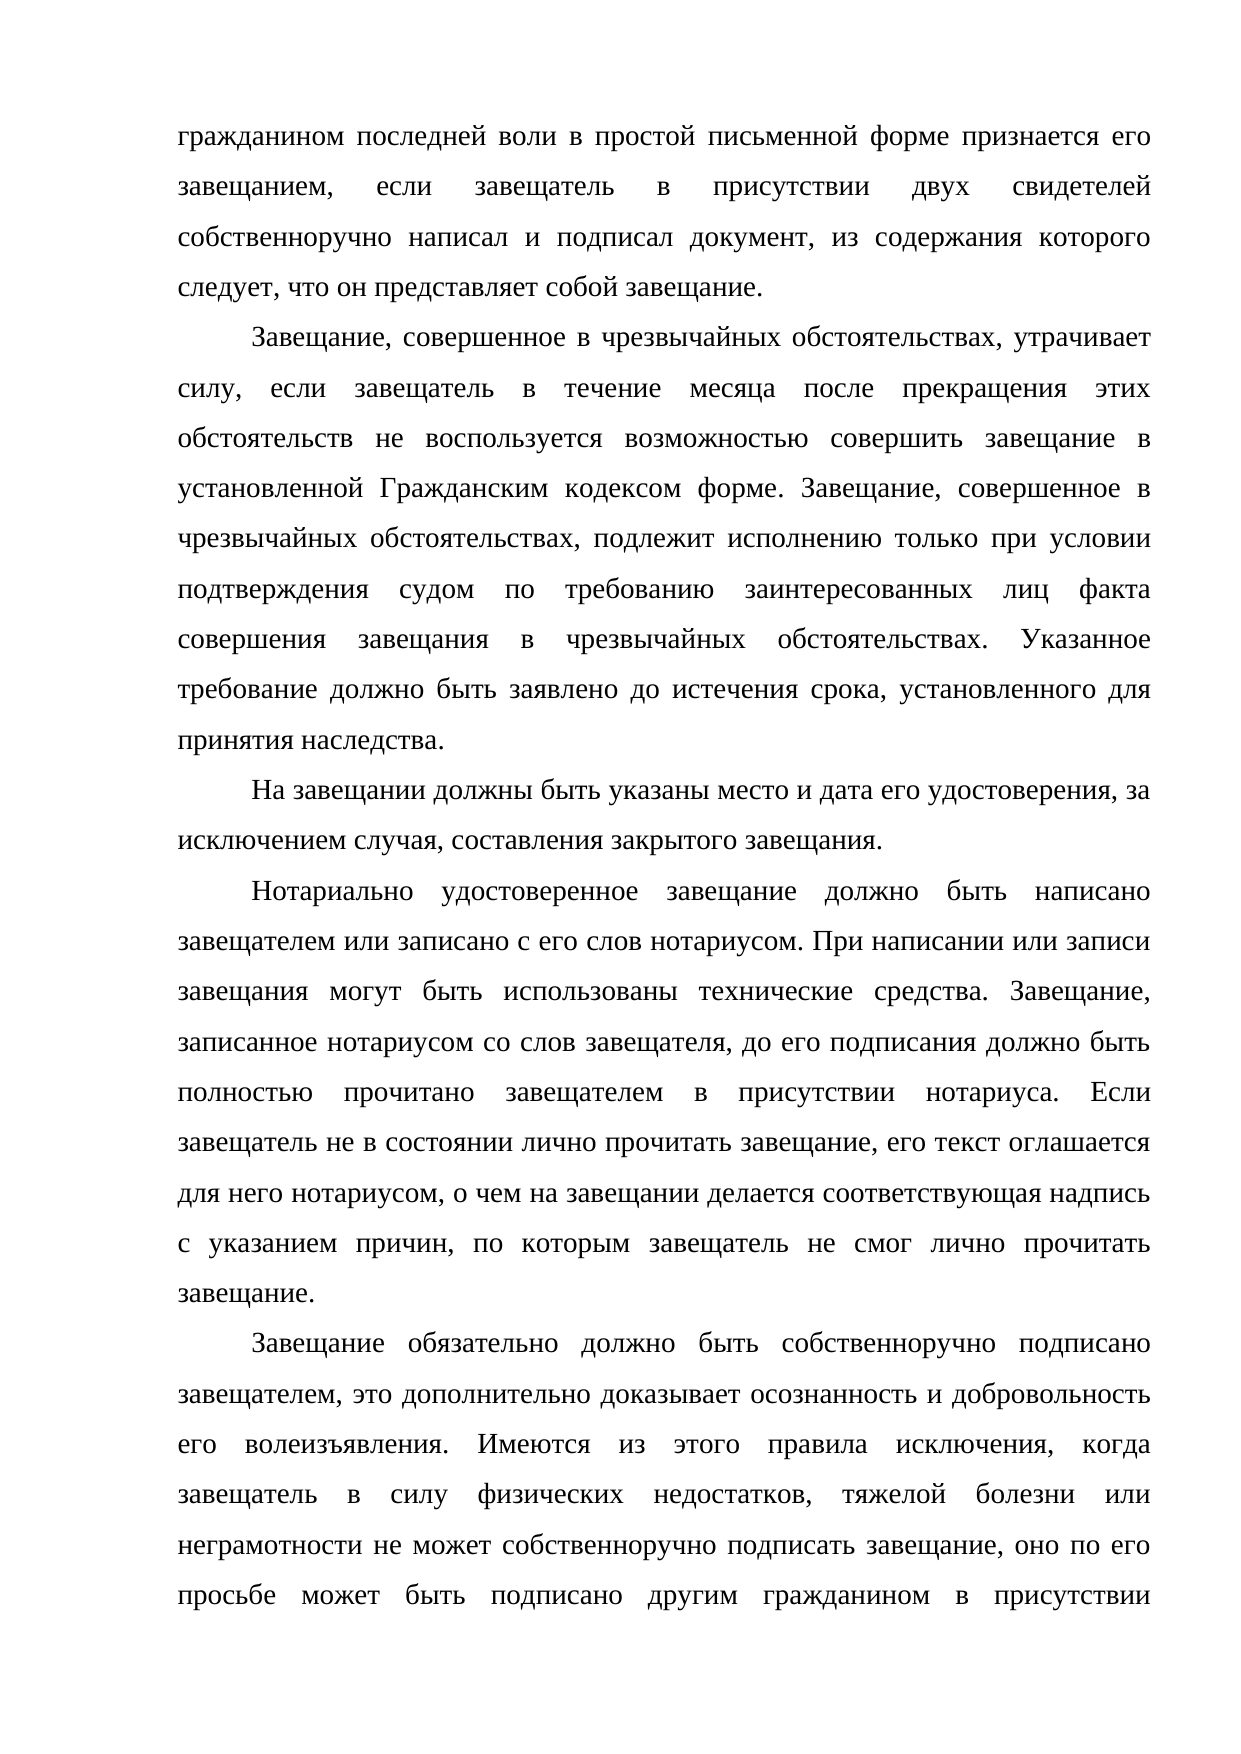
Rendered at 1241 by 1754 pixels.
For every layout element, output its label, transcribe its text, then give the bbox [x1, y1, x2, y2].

text Завещание, совершенное в чрезвычайных обстоятельствах, утрачивает силу, если завещатель в течение месяца после прекращения этих обстоятельств не воспользуется возможностью совершить завещание в установленной Гражданским кодексом форме. Завещание, совершенное в чрезвычайных обстоятельствах, подлежит исполнению только при условии подтверждения судом по требованию заинтересованных лиц факта совершения завещания в чрезвычайных обстоятельствах. Указанное требование должно быть заявлено до истечения срока, установленного для принятия наследства. [177, 319, 1152, 755]
text На завещании должны быть указаны место и дата его удостоверения, за исключением случая, составления закрытого завещания. [177, 772, 1152, 856]
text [177, 118, 1152, 303]
text Нотариально удостоверенное завещание должно быть написано завещателем или записано с его слов нотариусом. При написании или записи завещания могут быть использованы технические средства. Завещание, записанное нотариусом со слов завещателя, до его подписания должно быть полностью прочитано завещателем в присутствии нотариуса. Если завещатель не в состоянии лично прочитать завещание, его текст оглашается для него нотариусом, о чем на завещании делается соответствующая надпись с указанием причин, по которым завещатель не смог лично прочитать завещание. [177, 873, 1152, 1309]
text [177, 1326, 1152, 1611]
